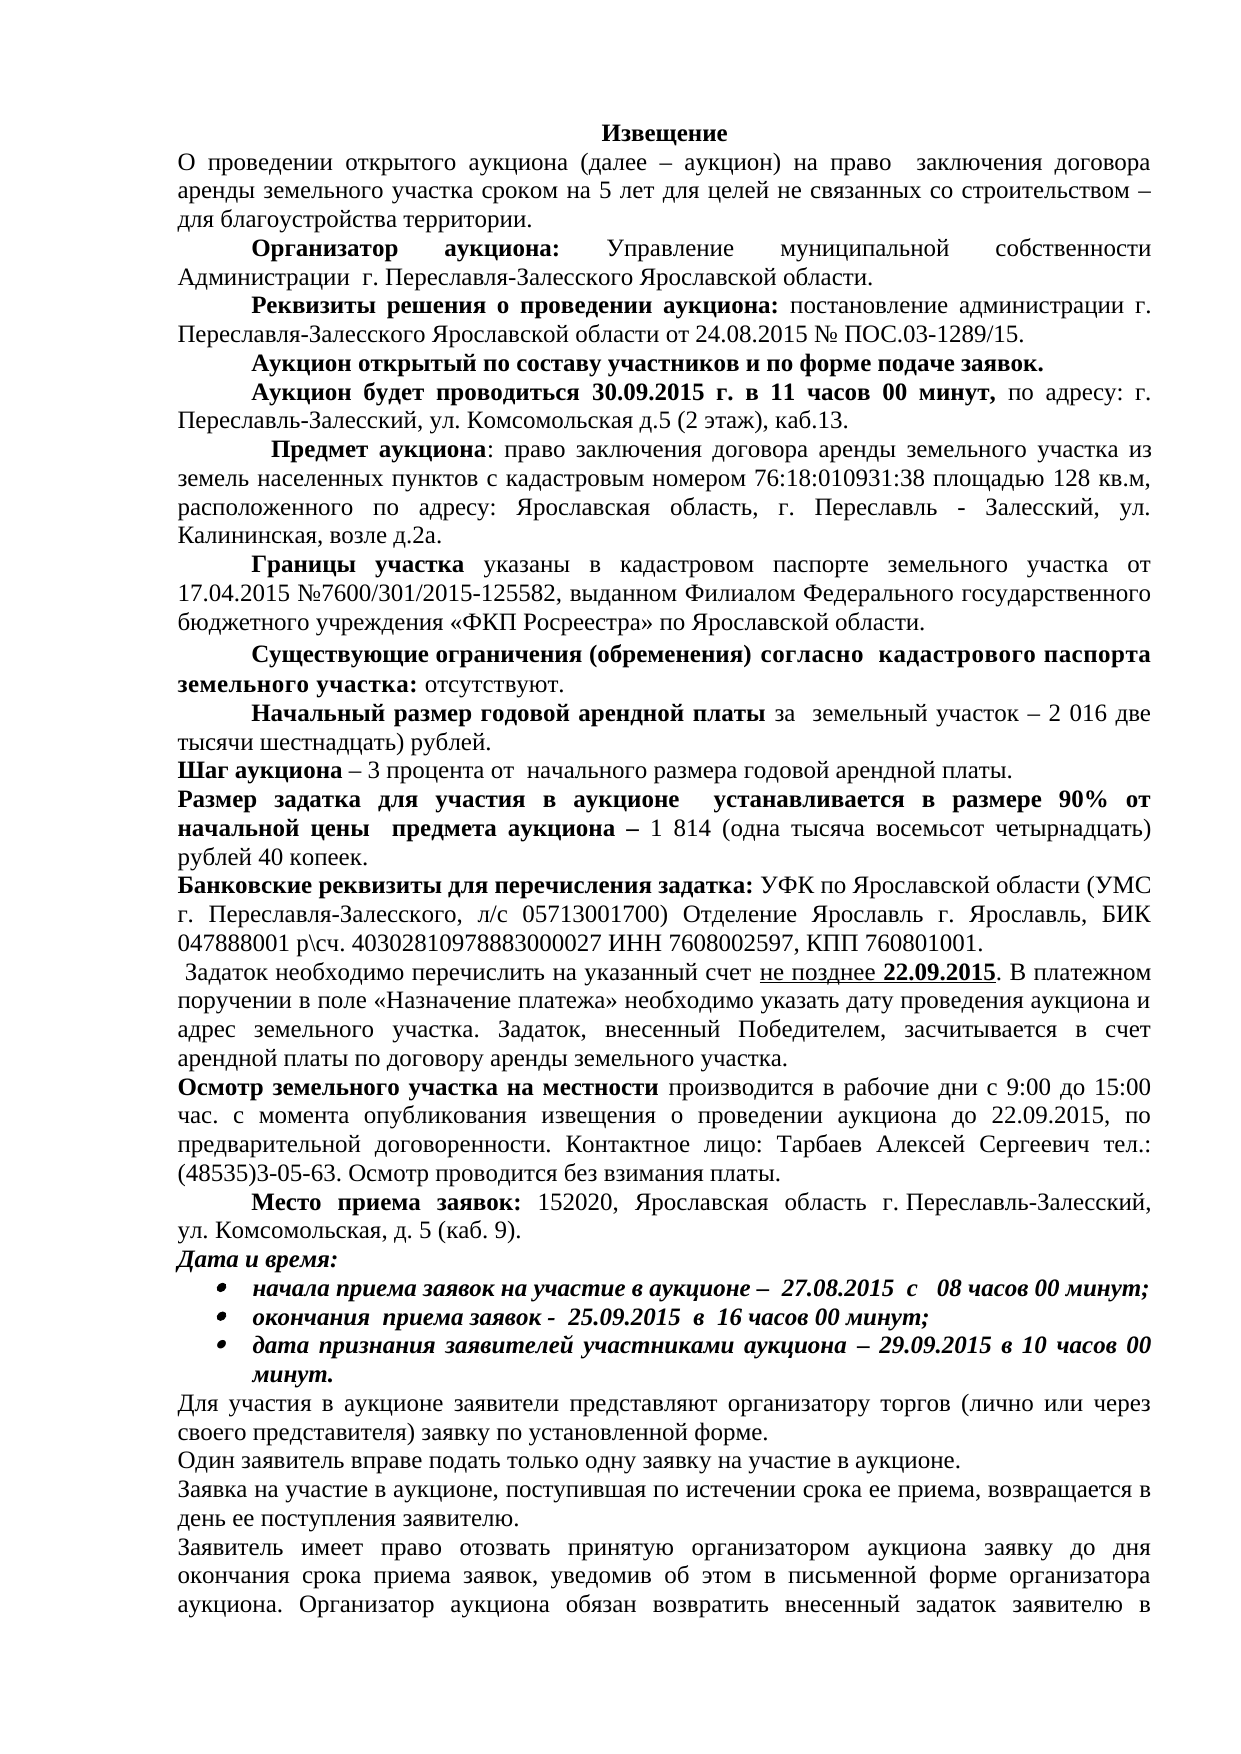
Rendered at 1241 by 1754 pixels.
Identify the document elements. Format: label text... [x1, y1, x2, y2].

text Аукцион будет проводиться 30.09.2015 г. в 11 часов 00 минут, по адресу: г. Переславль-Залесский, ул. Комсомольская д.5 (2 этаж), каб.13. [177, 377, 1152, 434]
text Начальный размер годовой арендной платы за земельный участок – 2 016 две тысячи шестнадцать) рублей. [177, 698, 1152, 755]
text О проведении открытого аукциона (далее – аукцион) на право заключения договора аренды земельного участка сроком на 5 лет для целей не связанных со строительством – для благоустройства территории. [177, 147, 1152, 233]
text Банковские реквизиты для перечисления задатка: УФК по Ярославской области (УМС г. Переславля-Залесского, л/с 05713001700) Отделение Ярославль г. Ярославль, БИК 047888001 р\сч. 40302810978883000027 ИНН 7608002597, КПП 760801001. [177, 870, 1152, 957]
text Предмет аукциона: право заключения договора аренды земельного участка из земель населенных пунктов с кадастровым номером 76:18:010931:38 площадью 128 кв.м, расположенного по адресу: Ярославская область, г. Переславль - Залесский, ул. Калининская, возле д.2а. [177, 434, 1152, 549]
text Заявка на участие в аукционе, поступившая по истечении срока ее приема, возвращается в день ее поступления заявителю. [177, 1474, 1152, 1532]
text Организатор аукциона: Управление муниципальной собственности Администрации г. Переславля-Залесского Ярославской области. [177, 233, 1152, 291]
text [177, 1532, 1152, 1618]
list дата признания заявителей участниками аукциона – 29.09.2015 в 10 часов 00 минут. [215, 1330, 1152, 1388]
text Существующие ограничения (обременения) согласно кадастрового паспорта земельного участка: отсутствуют. [177, 636, 1152, 698]
text Осмотр земельного участка на местности производится в рабочие дни с 9:00 до 15:00 час. с момента опубликования извещения о проведении аукциона до 22.09.2015, по предварительной договоренности. Контактное лицо: Тарбаев Алексей Сергеевич тел.: (48535)3-05-63. Осмотр проводится без взимания платы. [177, 1072, 1152, 1187]
text Место приема заявок: 152020, Ярославская область г. Переславль-Залесский, ул. Комсомольская, д. 5 (каб. 9). [177, 1187, 1152, 1244]
text Размер задатка для участия в аукционе устанавливается в размере 90% от начальной цены предмета аукциона – 1 814 (одна тысяча восемьсот четырнадцать) рублей 40 копеек. [177, 784, 1152, 870]
text Шаг аукциона – 3 процента от начального размера годовой арендной платы. [177, 755, 1152, 784]
list начала приема заявок на участие в аукционе – 27.08.2015 с 08 часов 00 минут; [215, 1273, 1152, 1302]
list окончания приема заявок - 25.09.2015 в 16 часов 00 минут; [215, 1302, 1152, 1330]
text Границы участка указаны в кадастровом паспорте земельного участка от 17.04.2015 №7600/301/2015-125582, выданном Филиалом Федерального государственного бюджетного учреждения «ФКП Росреестра» по Ярославской области. [177, 549, 1152, 636]
text Извещение [177, 118, 1152, 147]
text Для участия в аукционе заявители представляют организатору торгов (лично или через своего представителя) заявку по установленной форме. [177, 1388, 1152, 1445]
text Один заявитель вправе подать только одну заявку на участие в аукционе. [177, 1445, 1152, 1474]
text Реквизиты решения о проведении аукциона: постановление администрации г. Переславля-Залесского Ярославской области от 24.08.2015 № ПОС.03-1289/15. [177, 291, 1152, 348]
text Аукцион открытый по составу участников и по форме подаче заявок. [177, 348, 1152, 377]
text Задаток необходимо перечислить на указанный счет не позднее 22.09.2015. В платежном поручении в поле «Назначение платежа» необходимо указать дату проведения аукциона и адрес земельного участка. Задаток, внесенный Победителем, засчитывается в счет арендной платы по договору аренды земельного участка. [177, 957, 1152, 1072]
text Дата и время: [177, 1244, 1152, 1273]
